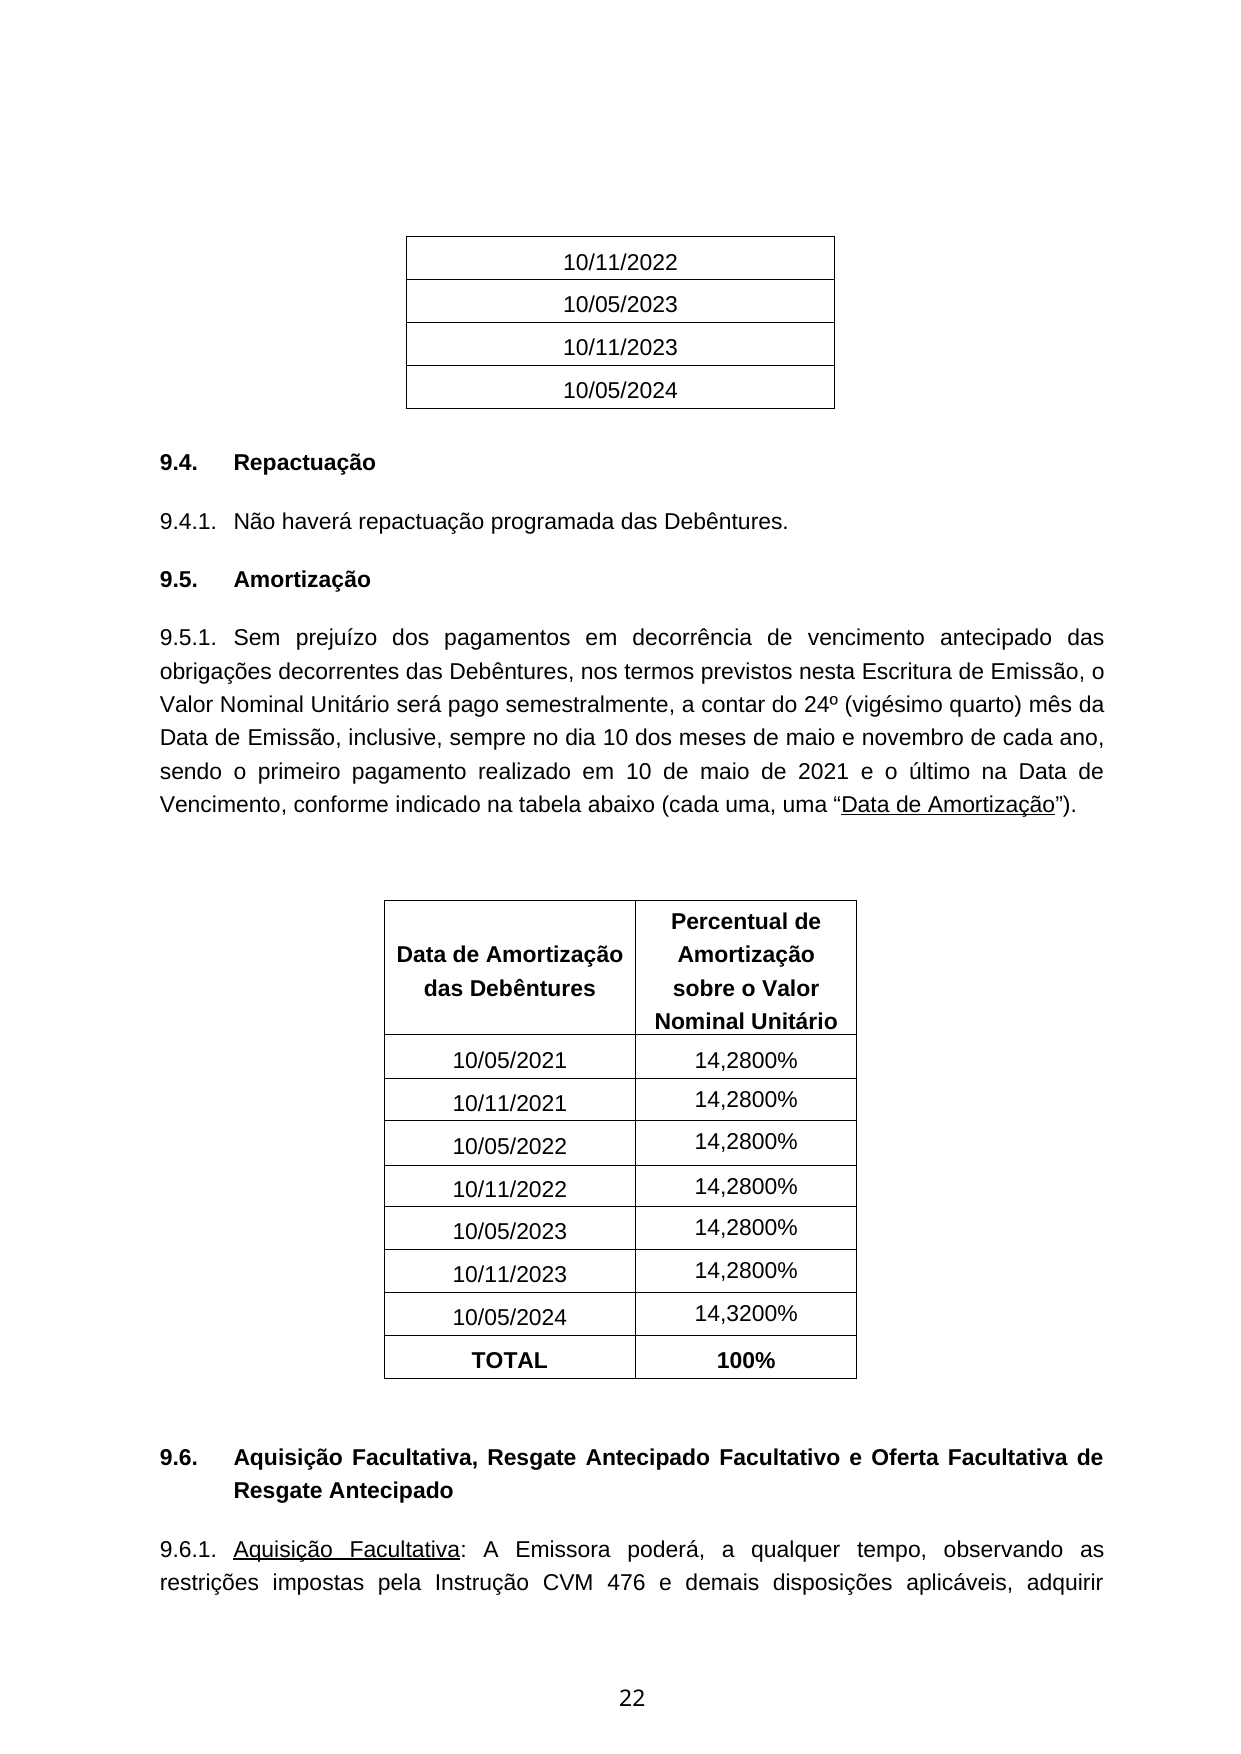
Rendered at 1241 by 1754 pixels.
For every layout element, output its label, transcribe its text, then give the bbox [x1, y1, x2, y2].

table_cell 10/05/2023 [407, 280, 834, 322]
table_cell 14,2800% [636, 1166, 856, 1206]
table_cell 14,2800% [636, 1079, 856, 1120]
table_cell 10/11/2022 [385, 1166, 635, 1206]
table_cell 10/11/2021 [385, 1079, 635, 1120]
table_cell 10/05/2024 [407, 366, 834, 408]
table_cell 10/05/2022 [385, 1121, 635, 1165]
list Repactuação [159, 442, 1104, 476]
list Aquisição Facultativa, Resgate Antecipado Facultativo e Oferta Facultativa de Resgate Antecipado [159, 1437, 1104, 1503]
table_cell 100% [636, 1336, 856, 1377]
list Sem prejuízo dos pagamentos em decorrência de vencimento antecipado das obrigações decorrentes das Debêntures, nos termos previstos nesta Escritura de Emissão, o Valor Nominal Unitário será pago semestralmente, a contar do 24º (vigésimo quarto) mês da Data de Emissão, inclusive, sempre no dia 10 dos meses de maio e novembro de cada ano, sendo o primeiro pagamento realizado em 10 de maio de 2021 e o último na Data de Vencimento, conforme indicado na tabela abaixo (cada uma, uma “Data de Amortização”). [159, 617, 1104, 817]
table_cell 10/05/2024 [385, 1293, 635, 1334]
table_header Data de Amortização das Debêntures [385, 901, 635, 1034]
table_header Percentual de Amortização sobre o Valor Nominal Unitário [636, 901, 856, 1034]
table_cell 10/05/2021 [385, 1035, 635, 1078]
table_cell 14,2800% [636, 1035, 856, 1078]
table_cell 10/11/2023 [385, 1250, 635, 1292]
list Não haverá repactuação programada das Debêntures. [159, 501, 1104, 534]
table_cell 10/11/2023 [407, 323, 834, 365]
table_cell 14,2800% [636, 1250, 856, 1292]
table_cell TOTAL [385, 1336, 635, 1377]
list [159, 1528, 1104, 1595]
list Amortização [159, 559, 1104, 592]
table_cell 10/05/2023 [385, 1207, 635, 1249]
table_cell 14,2800% [636, 1121, 856, 1165]
table_cell 14,3200% [636, 1293, 856, 1334]
table_cell 14,2800% [636, 1207, 856, 1249]
table_cell 10/11/2022 [407, 237, 834, 279]
